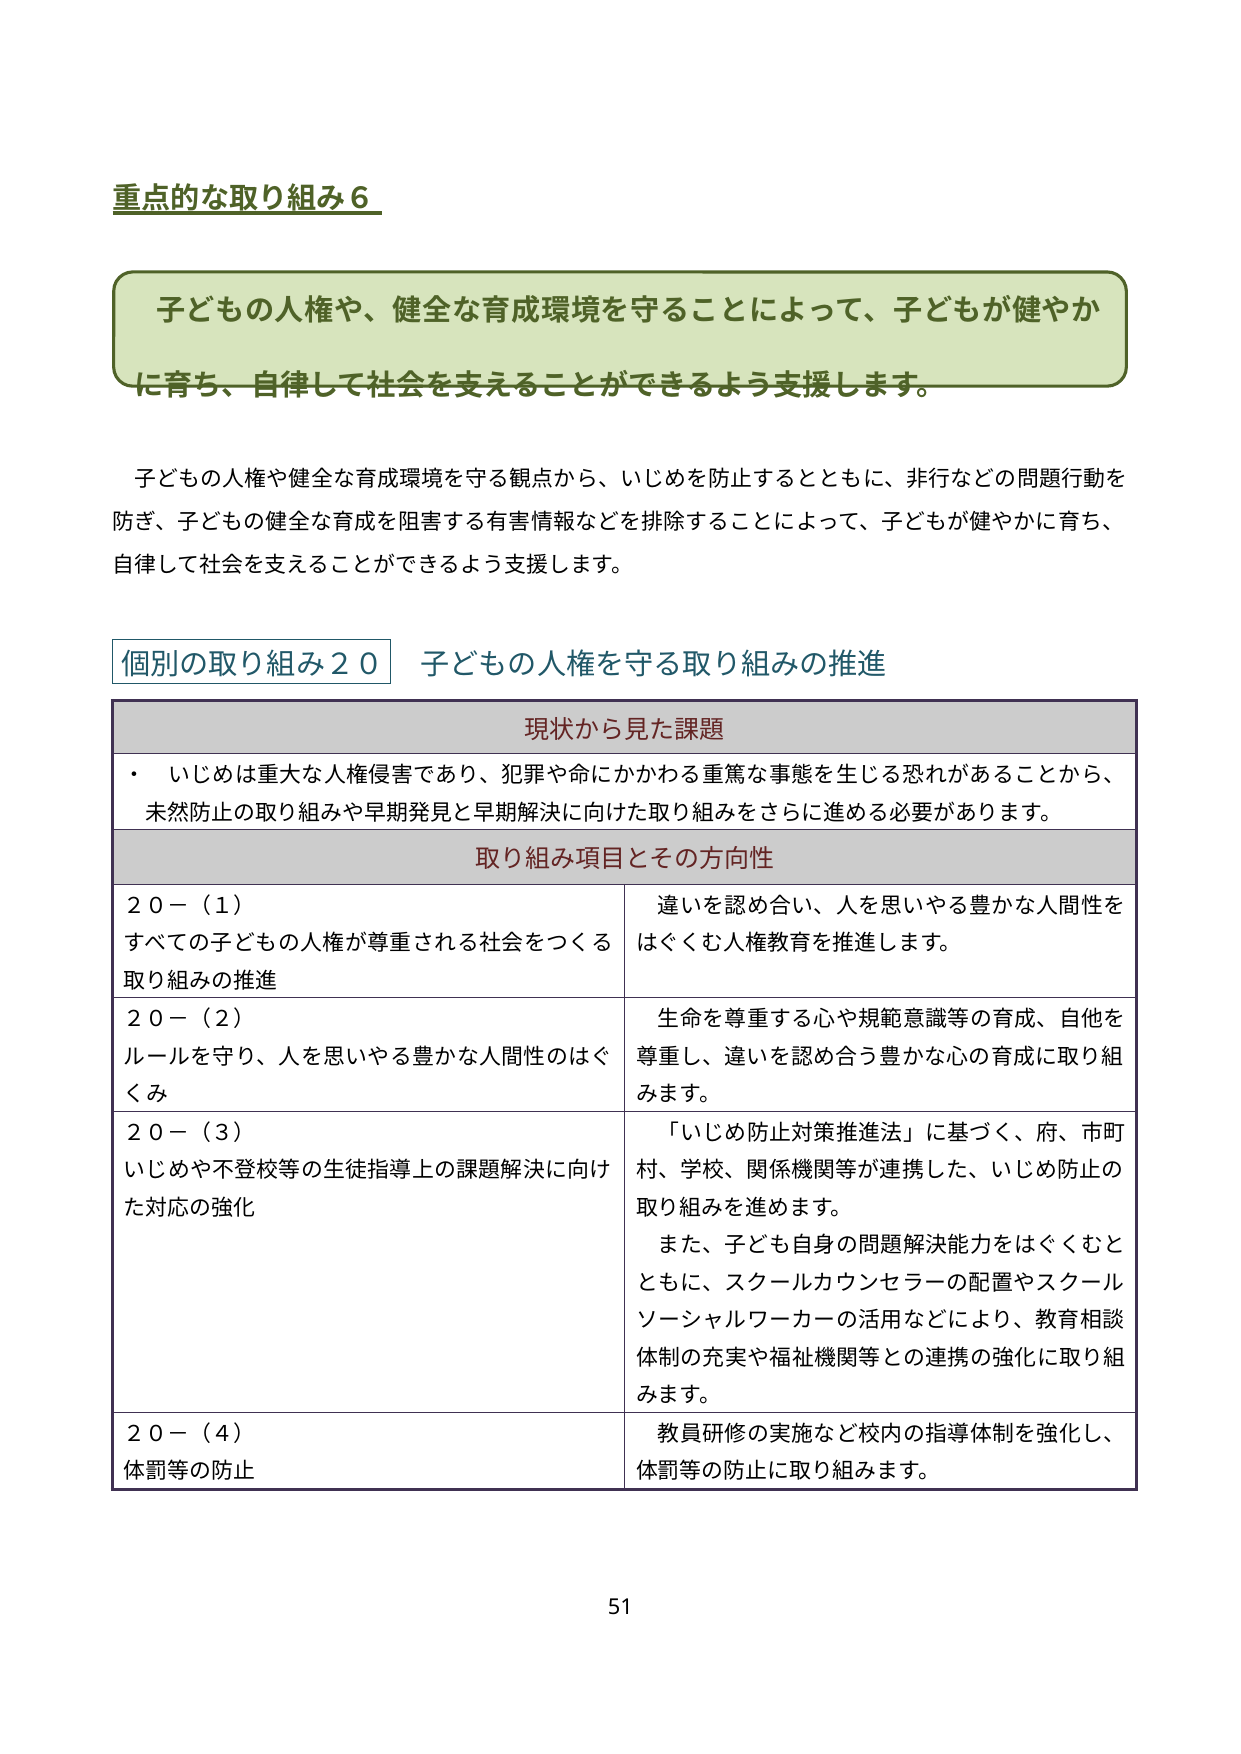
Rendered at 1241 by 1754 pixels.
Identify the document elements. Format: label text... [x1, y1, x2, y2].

table_cell 教員研修の実施など校内の指導体制を強化し、体罰等の防止に取り組みます。 [625, 1413, 1135, 1488]
text 重点的な取り組み６ [112, 158, 1128, 233]
table_cell ２０－（１） すべての子どもの人権が尊重される社会をつくる取り組みの推進 [114, 885, 624, 997]
table_cell 違いを認め合い、人を思いやる豊かな人間性をはぐくむ人権教育を推進します。 [625, 885, 1135, 997]
table_cell ・ いじめは重大な人権侵害であり、犯罪や命にかかわる重篤な事態を生じる恐れがあることから、未然防止の取り組みや早期発見と早期解決に向けた取り組みをさらに進める必要があります。 [114, 754, 1135, 829]
table_header 現状から見た課題 [114, 702, 1135, 753]
table_cell ２０－（２） ルールを守り、人を思いやる豊かな人間性のはぐくみ [114, 998, 624, 1111]
table_cell ２０－（３） いじめや不登校等の生徒指導上の課題解決に向けた対応の強化 [114, 1112, 624, 1412]
table_cell 生命を尊重する心や規範意識等の育成、自他を尊重し、違いを認め合う豊かな心の育成に取り組みます。 [625, 998, 1135, 1111]
text 子どもの人権や健全な育成環境を守る観点から、いじめを防止するとともに、非行などの問題行動を防ぎ、子どもの健全な育成を阻害する有害情報などを排除することによって、子どもが健やかに育ち、自律して社会を支えることができるよう支援します。 [112, 458, 1128, 582]
table_cell ２０－（４） 体罰等の防止 [114, 1413, 624, 1488]
text 子どもの人権や、健全な育成環境を守ることによって、子どもが健やかに育ち、自律して社会を支えることができるよう支援します。 [134, 271, 1102, 421]
table_cell 「いじめ防止対策推進法」に基づく、府、市町村、学校、関係機関等が連携した、いじめ防止の取り組みを進めます。 また、子ども自身の問題解決能力をはぐくむとともに、スクールカウンセラーの配置やスクールソーシャルワーカーの活用などにより、教育相談体制の充実や福祉機関等との連携の強化に取り組みます。 [625, 1112, 1135, 1412]
table_cell 取り組み項目とその方向性 [114, 830, 1135, 884]
text 個別の取り組み２０ 子どもの人権を守る取り組みの推進 [112, 624, 1128, 699]
